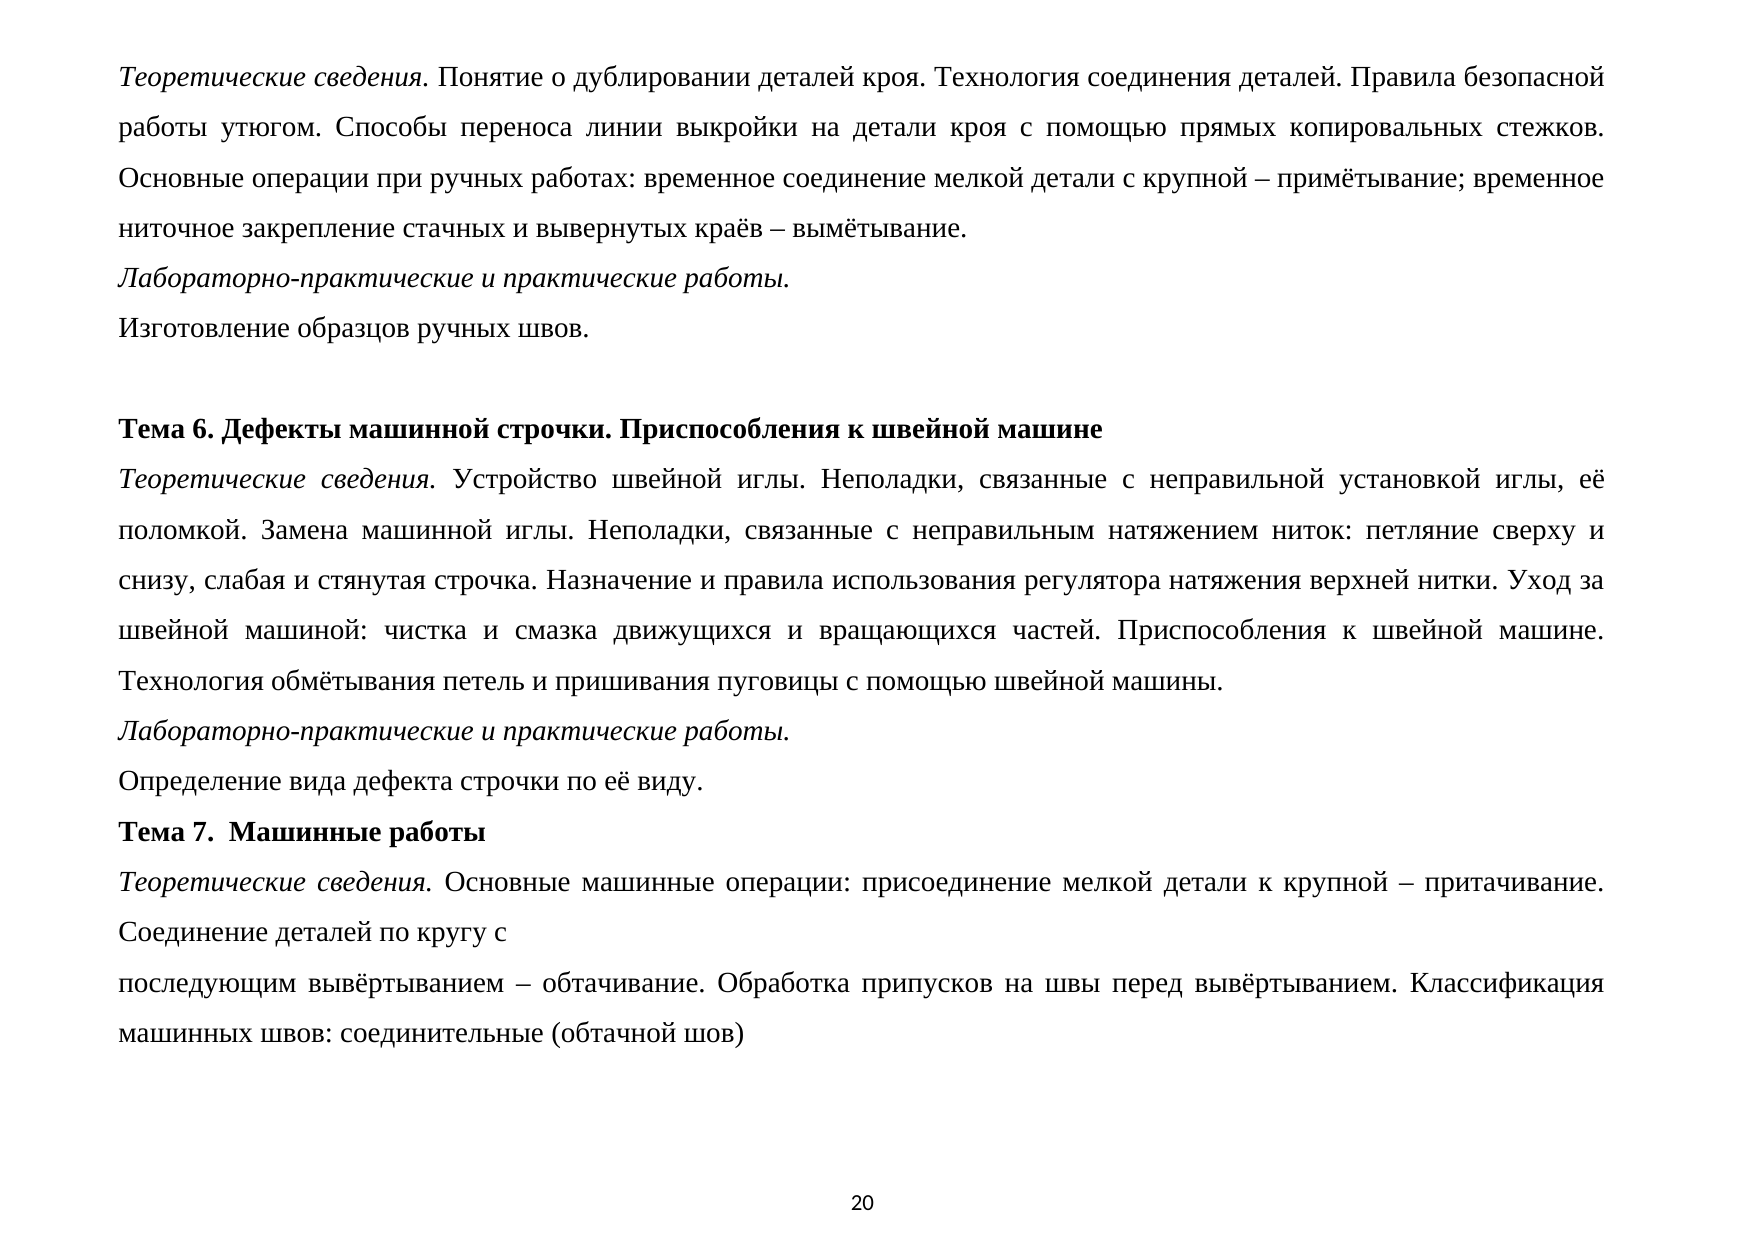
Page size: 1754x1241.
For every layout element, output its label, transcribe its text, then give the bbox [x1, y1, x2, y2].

text Теоретические сведения. Устройство швейной иглы. Неполадки, связанные с неправильной установкой иглы, её поломкой. Замена машинной иглы. Неполадки, связанные с неправильным натяжением ниток: петляние сверху и снизу, слабая и стянутая строчка. Назначение и правила использования регулятора натяжения верхней нитки. Уход за швейной машиной: чистка и смазка движущихся и вращающихся частей. Приспособления к швейной машине. Технология обмётывания петель и пришивания пуговицы с помощью швейной машины. [118, 462, 1606, 696]
text Теоретические сведения. Основные машинные операции: присоединение мелкой детали к крупной – притачивание. Соединение деталей по кругу с [118, 864, 1606, 948]
text Теоретические сведения. Понятие о дублировании деталей кроя. Технология соединения деталей. Правила безопасной работы утюгом. Способы переноса линии выкройки на детали кроя с помощью прямых копировальных стежков. Основные операции при ручных работах: временное соединение мелкой детали с крупной – примётывание; временное ниточное закрепление стачных и вывернутых краёв – вымётывание. [118, 59, 1606, 243]
text последующим вывёртыванием – обтачивание. Обработка припусков на швы перед вывёртыванием. Классификация машинных швов: соединительные (обтачной шов) [118, 965, 1606, 1048]
text Лабораторно-практические и практические работы. [118, 260, 1606, 294]
text Определение вида дефекта строчки по её виду. [118, 763, 1606, 797]
text Лабораторно-практические и практические работы. [118, 713, 1606, 747]
text Тема 7. Машинные работы [118, 814, 1606, 847]
text Изготовление образцов ручных швов. [118, 311, 1606, 344]
text Тема 6. Дефекты машинной строчки. Приспособления к швейной машине [118, 411, 1606, 445]
